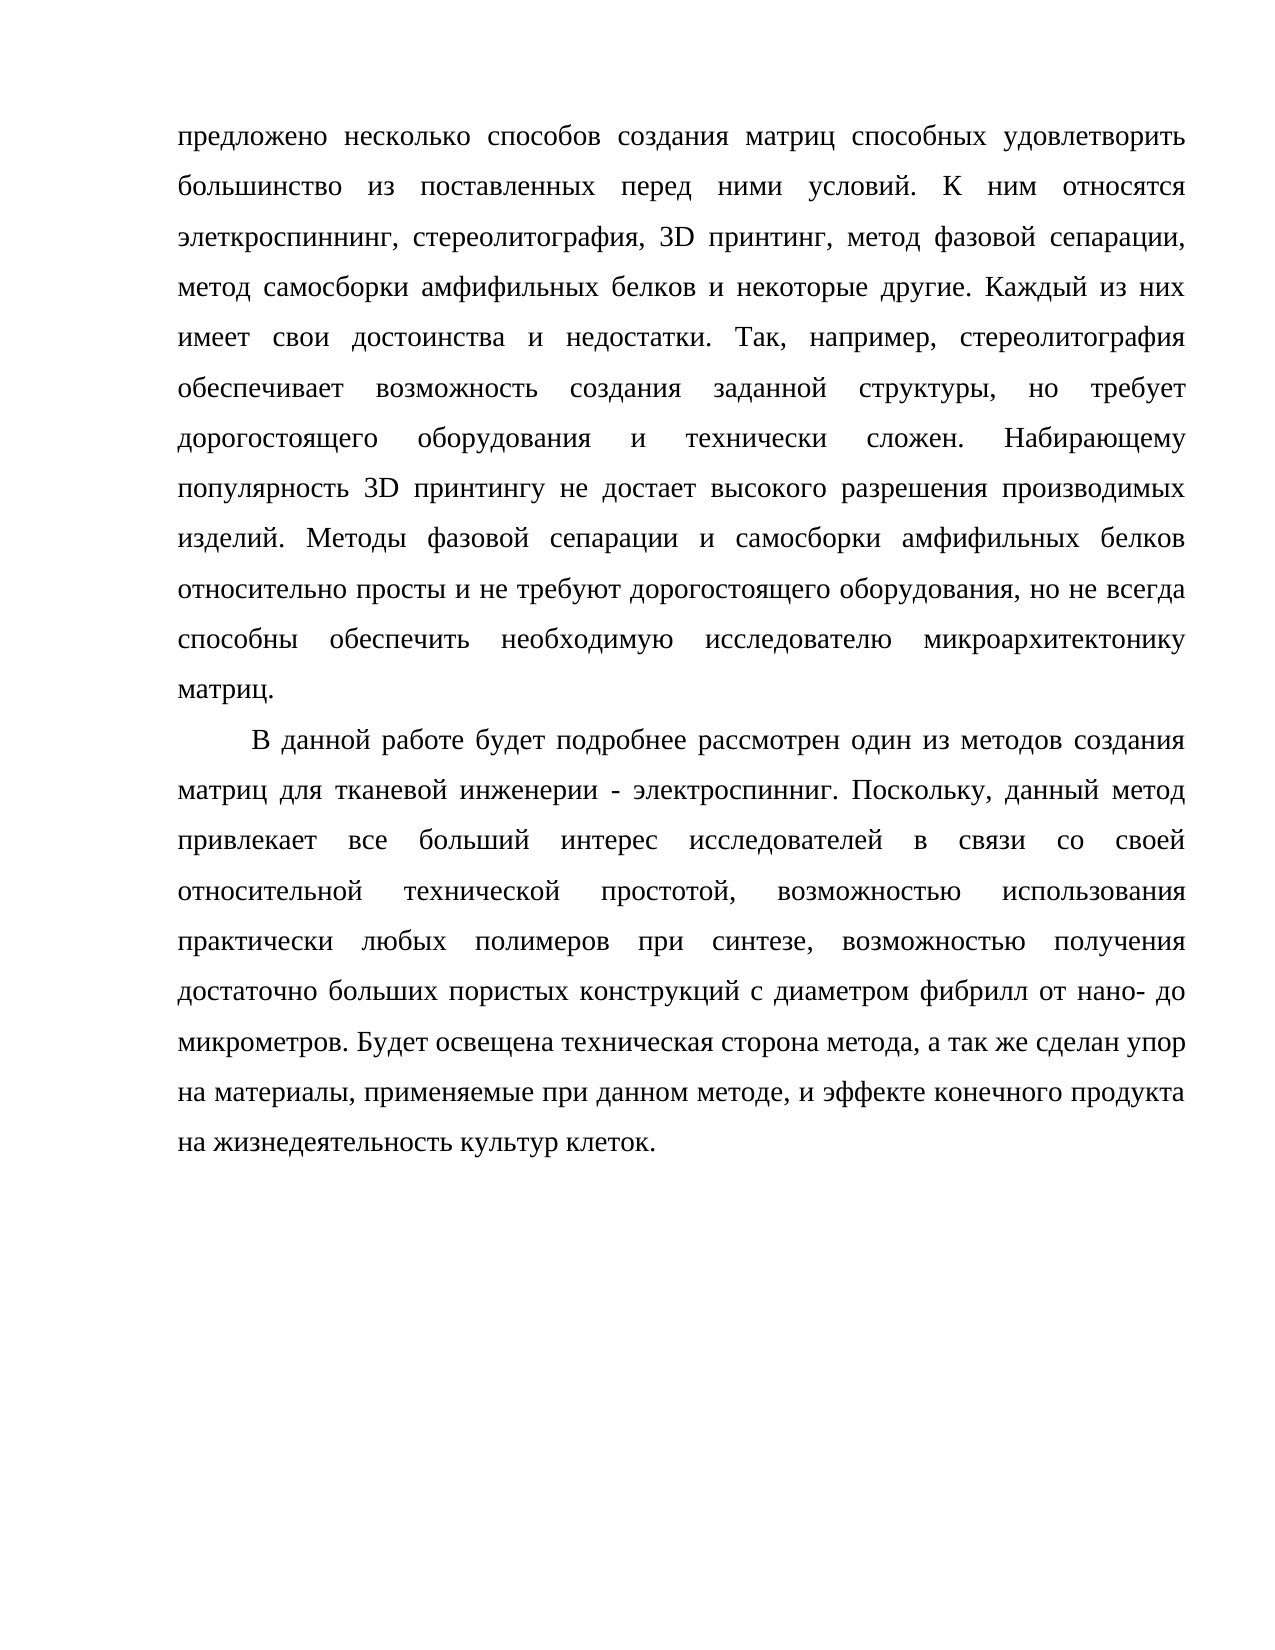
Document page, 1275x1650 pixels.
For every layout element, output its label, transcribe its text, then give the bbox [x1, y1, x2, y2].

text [177, 118, 1186, 705]
text В данной работе будет подробнее рассмотрен один из методов создания матриц для тканевой инженерии - электроспинниг. Поскольку, данный метод привлекает все больший интерес исследователей в связи со своей относительной технической простотой, возможностью использования практически любых полимеров при синтезе, возможностью получения достаточно больших пористых конструкций с диаметром фибрилл от нано- до микрометров. Будет освещена техническая сторона метода, а так же сделан упор на материалы, применяемые при данном методе, и эффекте конечного продукта на жизнедеятельность культур клеток. [177, 722, 1186, 1158]
